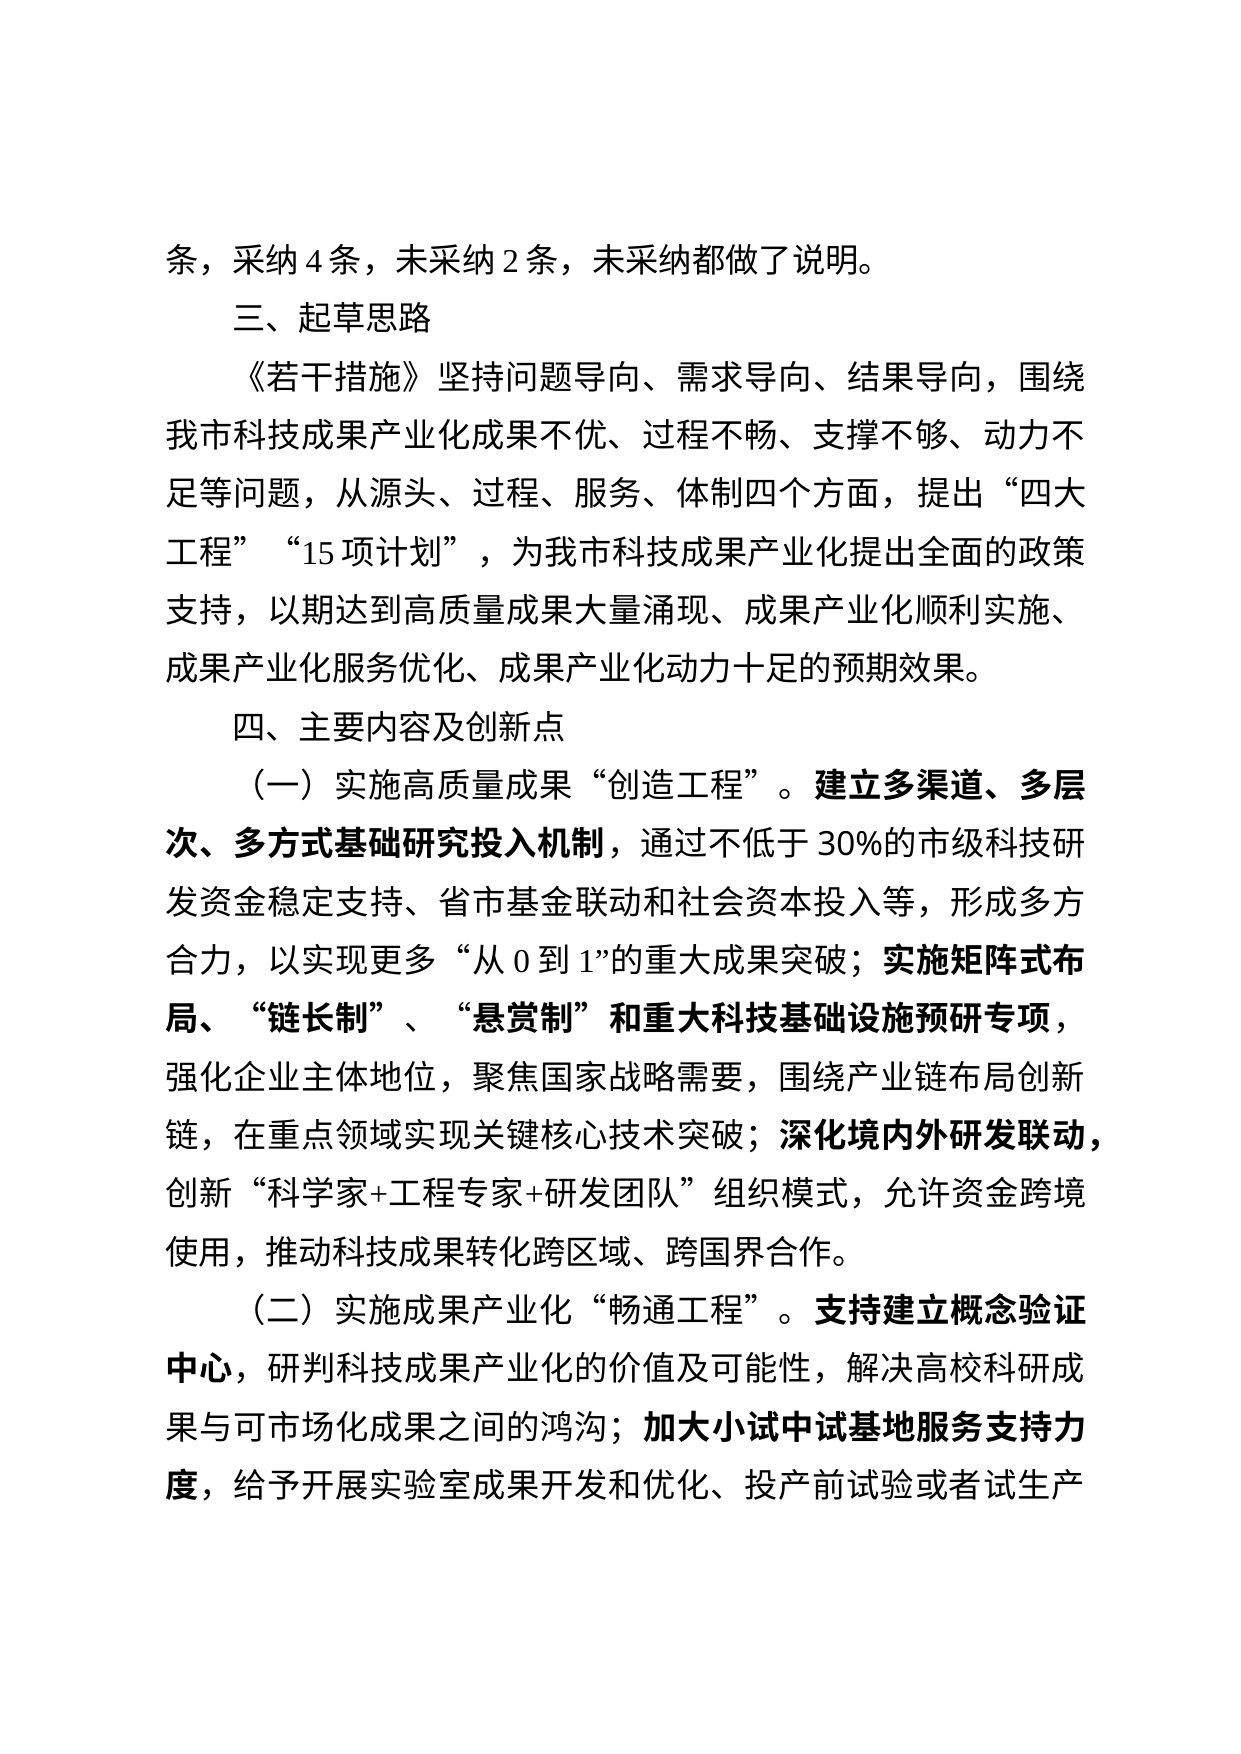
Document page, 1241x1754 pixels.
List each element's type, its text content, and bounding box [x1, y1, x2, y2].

subtitle 三、起草思路 [165, 284, 1087, 342]
text 《若干措施》坚持问题导向、需求导向、结果导向，围绕我市科技成果产业化成果不优、过程不畅、支撑不够、动力不足等问题，从源头、过程、服务、体制四个方面，提出“四大工程”“15项计划”，为我市科技成果产业化提出全面的政策支持，以期达到高质量成果大量涌现、成果产业化顺利实施、成果产业化服务优化、成果产业化动力十足的预期效果。 [165, 342, 1087, 692]
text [165, 1276, 1087, 1509]
text （一）实施高质量成果“创造工程”。建立多渠道、多层次、多方式基础研究投入机制，通过不低于30%的市级科技研发资金稳定支持、省市基金联动和社会资本投入等，形成多方合力，以实现更多“从0到1”的重大成果突破；实施矩阵式布局、“链长制”、“悬赏制”和重大科技基础设施预研专项，强化企业主体地位，聚焦国家战略需要，围绕产业链布局创新链，在重点领域实现关键核心技术突破；深化境内外研发联动，创新“科学家+工程专家+研发团队”组织模式，允许资金跨境使用，推动科技成果转化跨区域、跨国界合作。 [165, 751, 1087, 1276]
subtitle 四、主要内容及创新点 [165, 692, 1087, 751]
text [165, 226, 1087, 284]
